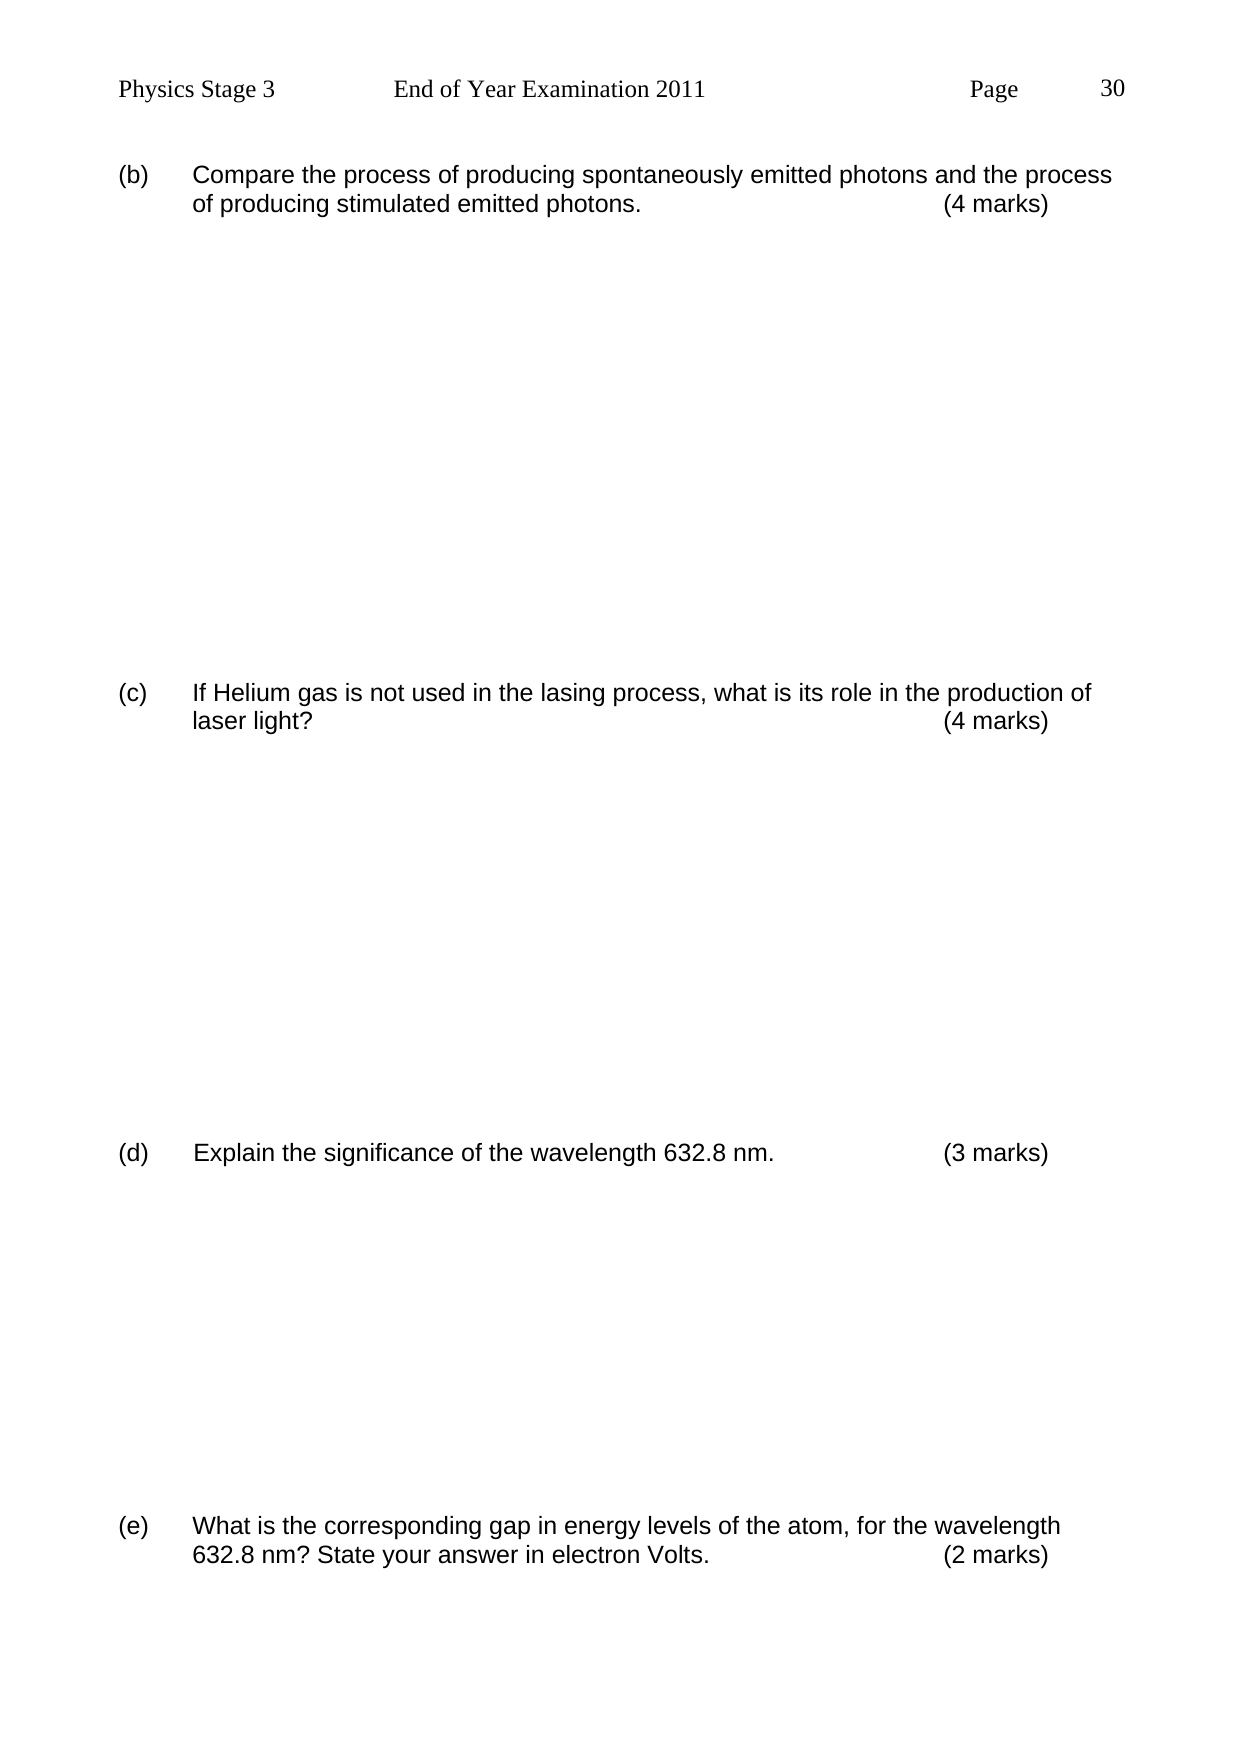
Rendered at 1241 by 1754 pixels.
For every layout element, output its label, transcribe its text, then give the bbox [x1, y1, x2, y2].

text (e) What is the corresponding gap in energy levels of the atom, for the wavelength 632.8 nm? State your answer in electron Volts. (2 marks) [118, 1511, 1122, 1569]
text (b) Compare the process of producing spontaneously emitted photons and the process of producing stimulated emitted photons. (4 marks) [118, 160, 1122, 218]
text (c) If Helium gas is not used in the lasing process, what is its role in the production of laser light? (4 marks) [118, 678, 1122, 735]
text (d) Explain the significance of the wavelength 632.8 nm. (3 marks) [118, 1138, 1122, 1166]
